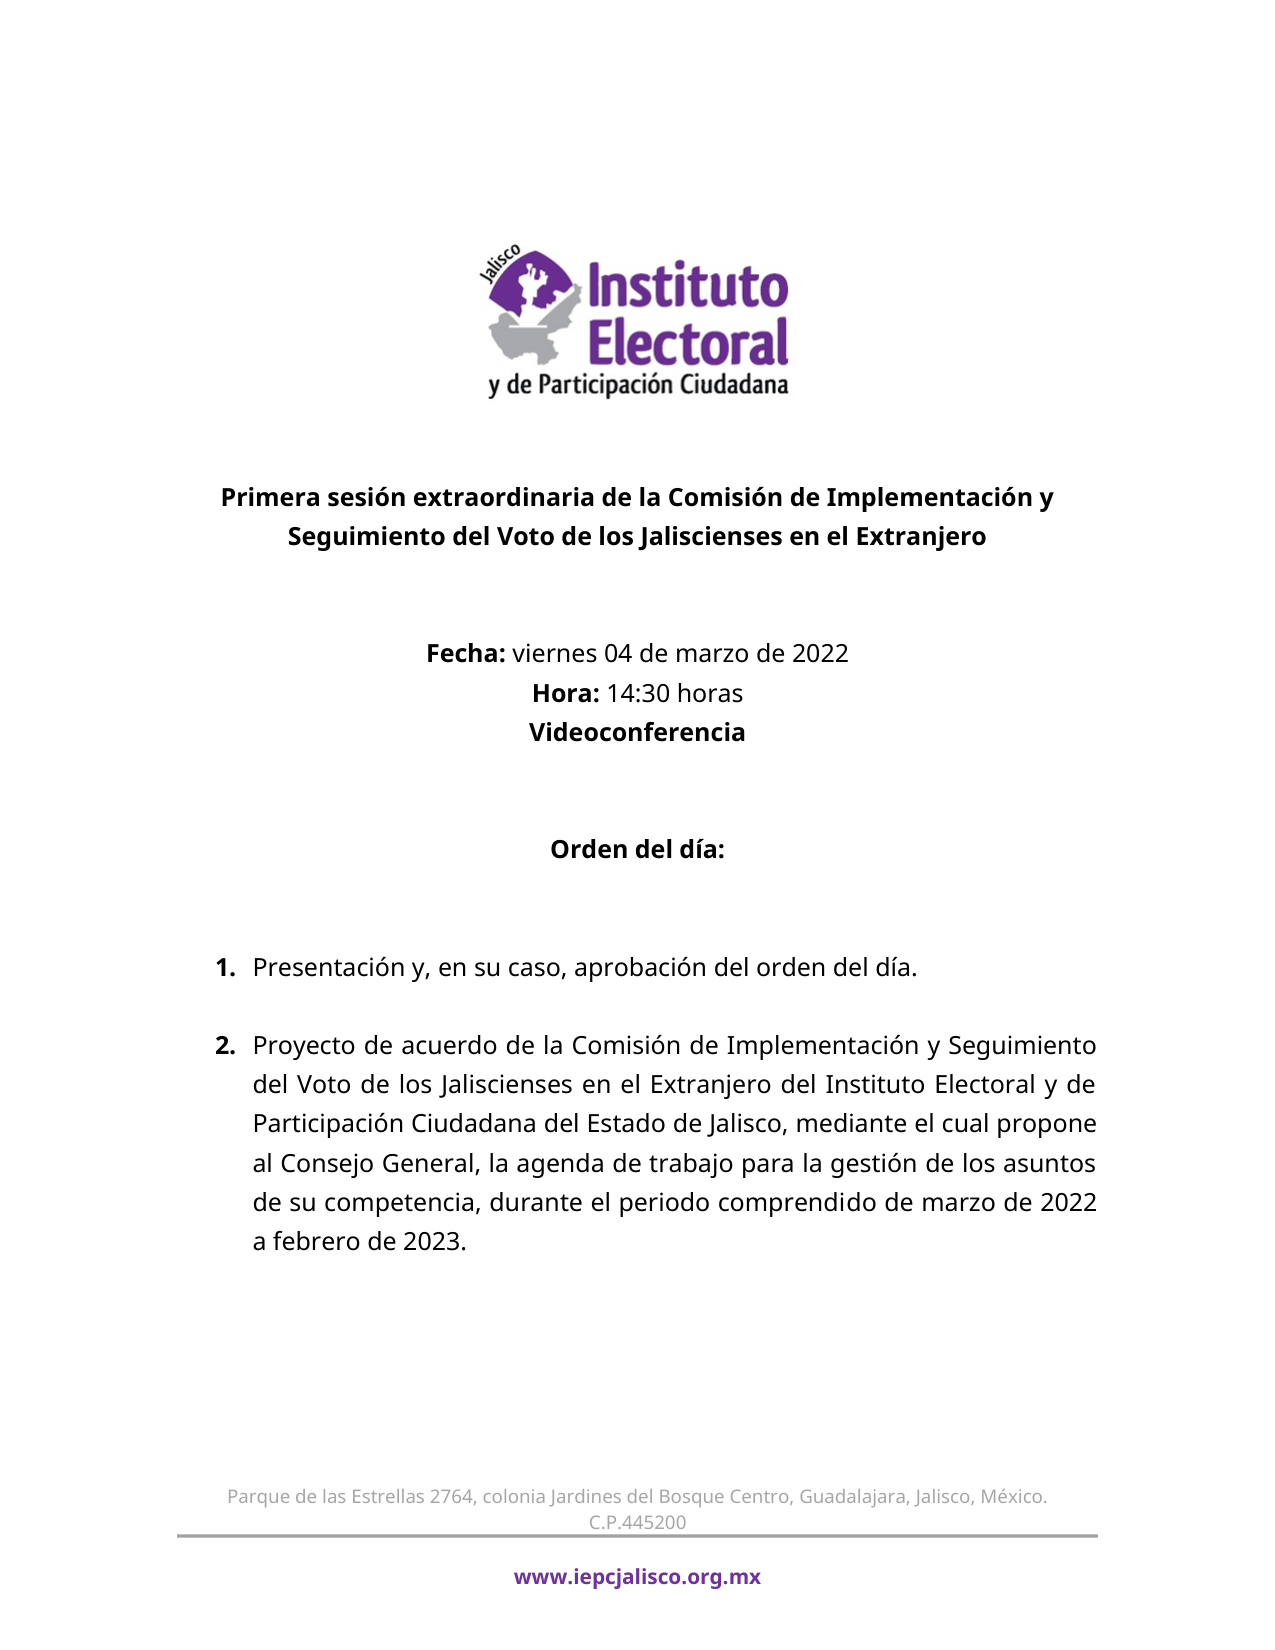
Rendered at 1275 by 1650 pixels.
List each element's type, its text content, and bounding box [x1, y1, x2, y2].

list Presentación y, en su caso, aprobación del orden del día. [215, 949, 1098, 983]
picture [466, 236, 809, 416]
text Orden del día: [177, 832, 1098, 866]
text Videoconferencia [177, 714, 1098, 748]
text Hora: 14:30 horas [177, 675, 1098, 709]
list Proyecto de acuerdo de la Comisión de Implementación y Seguimiento del Voto de los Jaliscienses en el Extranjero del Instituto Electoral y de Participación Ciudadana del Estado de Jalisco, mediante el cual propone al Consejo General, la agenda de trabajo para la gestión de los asuntos de su competencia, durante el periodo comprendido de marzo de 2022 a febrero de 2023. [215, 1028, 1098, 1258]
text Fecha: viernes 04 de marzo de 2022 [177, 636, 1098, 670]
text Primera sesión extraordinaria de la Comisión de Implementación y Seguimiento del Voto de los Jaliscienses en el Extranjero [177, 479, 1098, 553]
